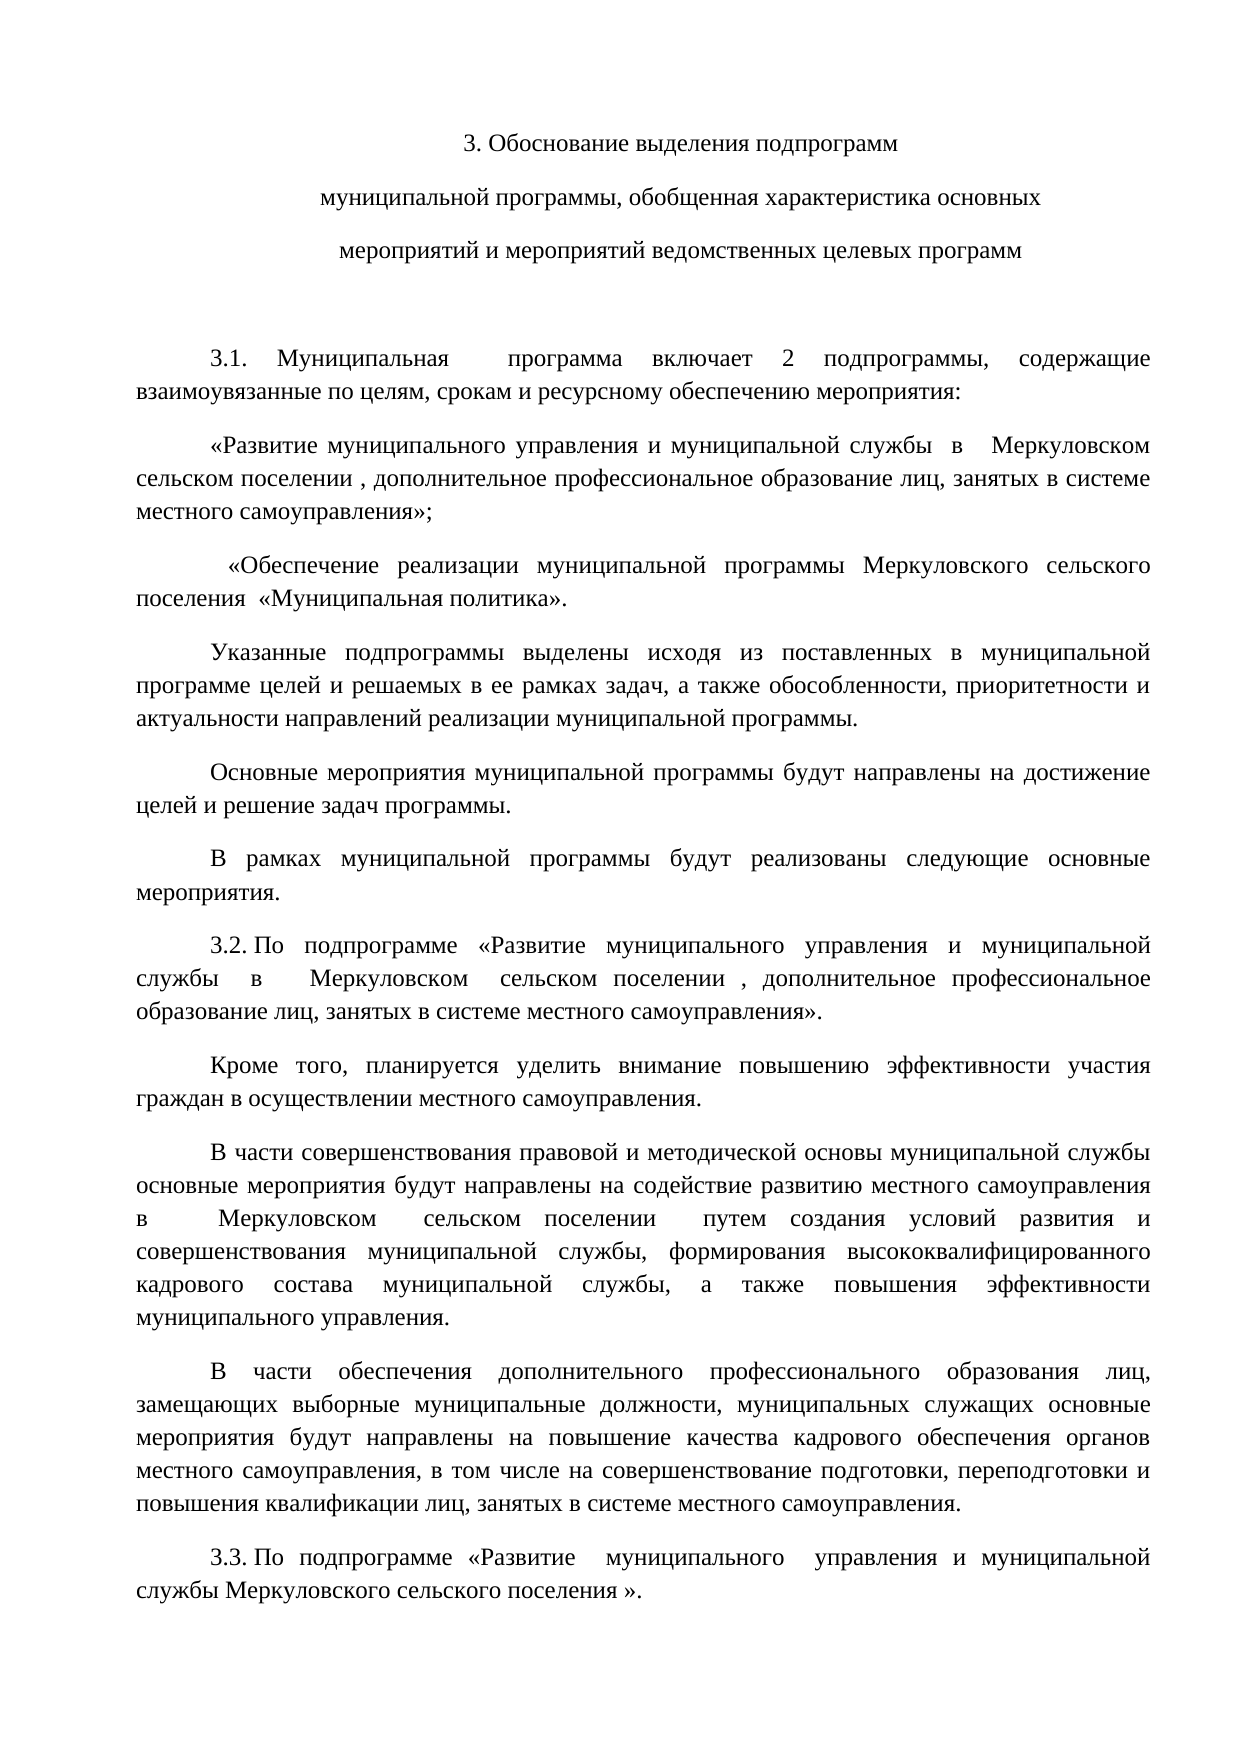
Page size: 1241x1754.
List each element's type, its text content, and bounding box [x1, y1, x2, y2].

text Указанные подпрограммы выделены исходя из поставленных в муниципальной программе целей и решаемых в ее рамках задач, а также обособленности, приоритетности и актуальности направлений реализации муниципальной программы. [136, 637, 1152, 732]
text 3.2. По подпрограмме «Развитие муниципального управления и муниципальной службы в Меркуловском сельском поселении , дополнительное профессиональное образование лиц, занятых в системе местного самоуправления». [136, 930, 1152, 1025]
text В части совершенствования правовой и методической основы муниципальной службы основные мероприятия будут направлены на содействие развитию местного самоуправления в Меркуловском сельском поселении путем создания условий развития и совершенствования муниципальной службы, формирования высококвалифицированного кадрового состава муниципальной службы, а также повышения эффективности муниципального управления. [136, 1137, 1152, 1331]
text 3. Обоснование выделения подпрограмм [136, 128, 1152, 156]
text В части обеспечения дополнительного профессионального образования лиц, замещающих выборные муниципальные должности, муниципальных служащих основные мероприятия будут направлены на повышение качества кадрового обеспечения органов местного самоуправления, в том числе на совершенствование подготовки, переподготовки и повышения квалификации лиц, занятых в системе местного самоуправления. [136, 1356, 1152, 1517]
text В рамках муниципальной программы будут реализованы следующие основные мероприятия. [136, 843, 1152, 905]
text мероприятий и мероприятий ведомственных целевых программ [136, 235, 1152, 264]
text Основные мероприятия муниципальной программы будут направлены на достижение целей и решение задач программы. [136, 757, 1152, 818]
text 3.3. По подпрограмме «Развитие муниципального управления и муниципальной службы Меркуловского сельского поселения ». [136, 1542, 1152, 1604]
text 3.1. Муниципальная программа включает 2 подпрограммы, содержащие взаимоувязанные по целям, срокам и ресурсному обеспечению мероприятия: [136, 343, 1152, 405]
text Кроме того, планируется уделить внимание повышению эффективности участия граждан в осуществлении местного самоуправления. [136, 1050, 1152, 1112]
text «Развитие муниципального управления и муниципальной службы в Меркуловском сельском поселении , дополнительное профессиональное образование лиц, занятых в системе местного самоуправления»; [136, 430, 1152, 525]
text «Обеспечение реализации муниципальной программы Меркуловского сельского поселения «Муниципальная политика». [136, 550, 1152, 612]
text муниципальной программы, обобщенная характеристика основных [136, 182, 1152, 210]
